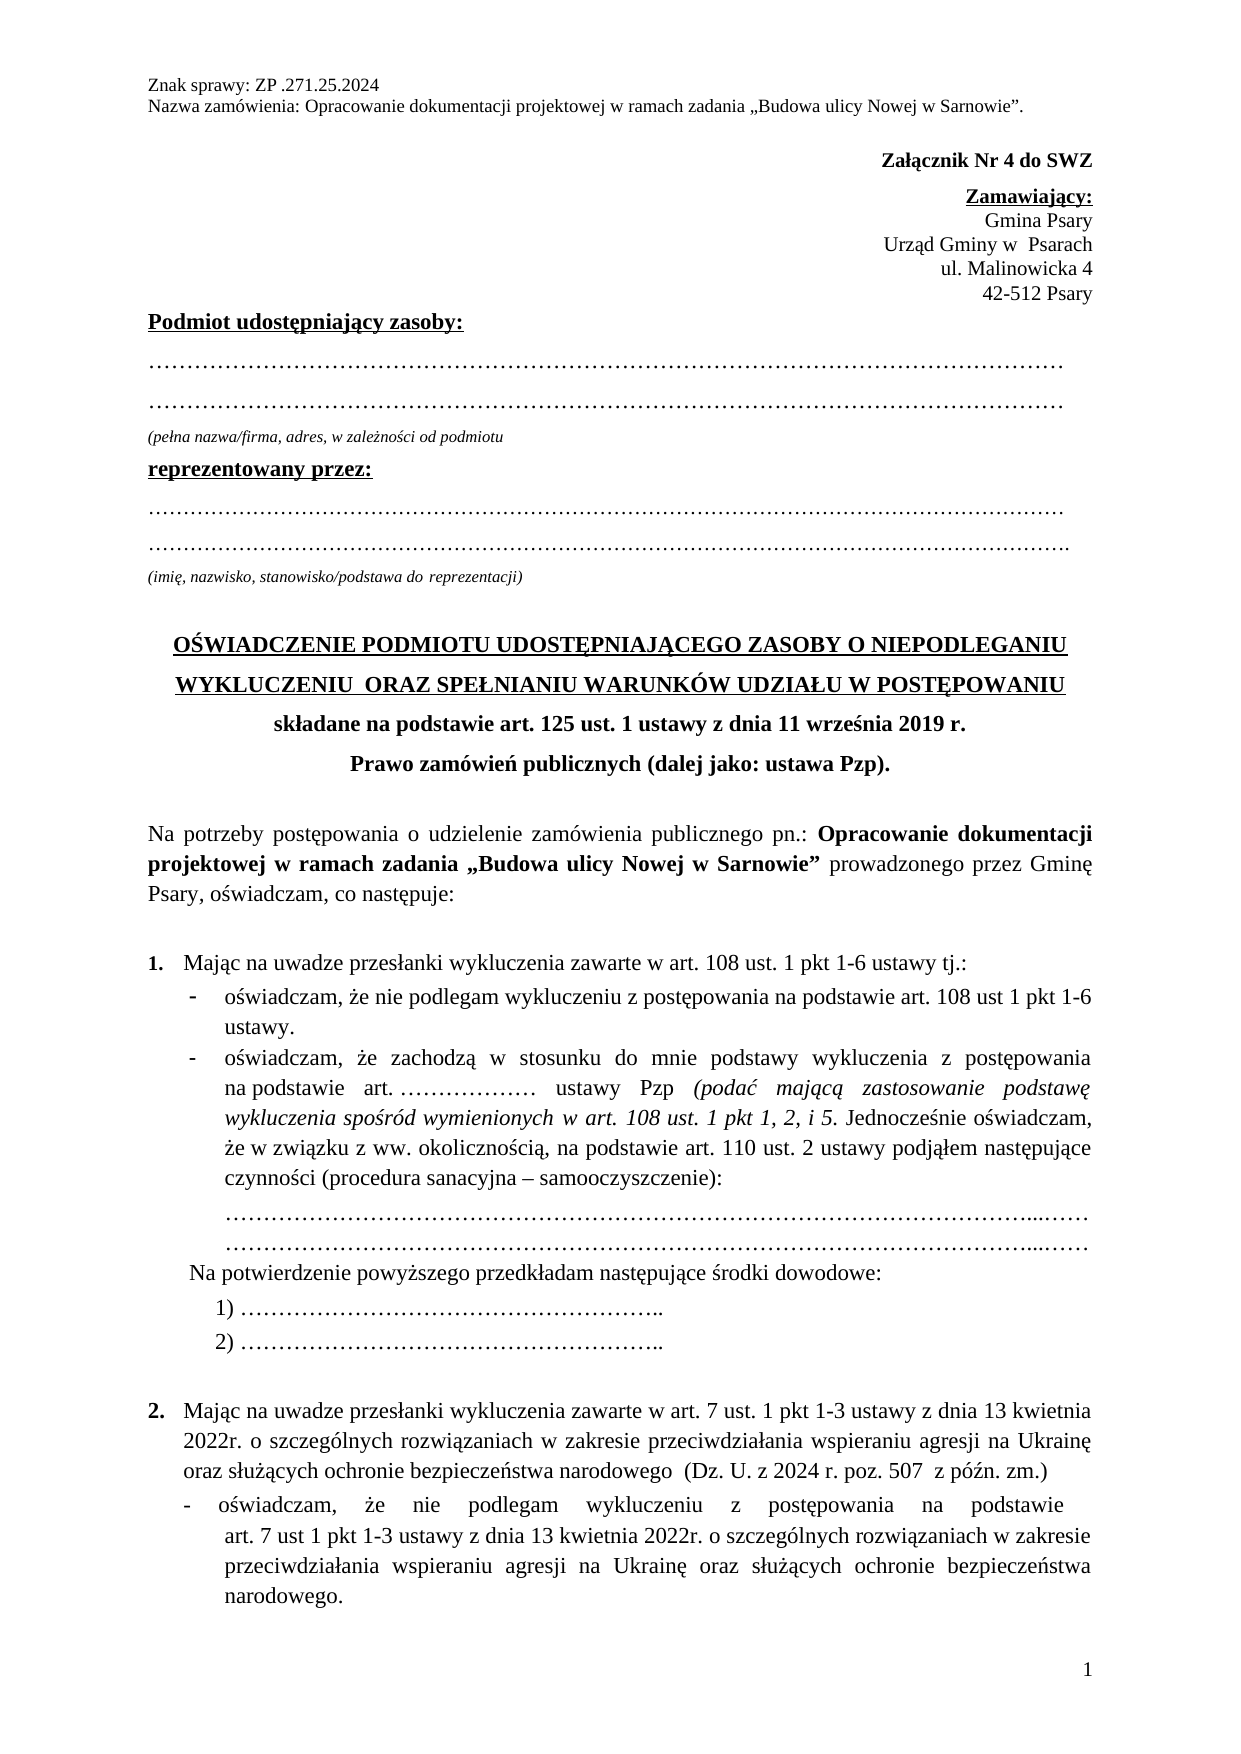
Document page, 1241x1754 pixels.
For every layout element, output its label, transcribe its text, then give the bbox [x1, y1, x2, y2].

text 42-512 Psary [153, 280, 1093, 304]
text 2) ……………………………………………….. [148, 1328, 1090, 1354]
text Zamawiający: [148, 184, 1093, 208]
list oświadczam, że nie podlegam wykluczeniu z postępowania na podstawie art. 108 ust 1 pkt 1-6 ustawy. [189, 983, 1093, 1040]
text 1) ……………………………………………….. [148, 1294, 1090, 1320]
text składane na podstawie art. 125 ust. 1 ustawy z dnia 11 września 2019 r. [148, 711, 1093, 737]
text OŚWIADCZENIE PODMIOTU UDOSTĘPNIAJĄCEGO ZASOBY O NIEPODLEGANIU WYKLUCZENIU ORAZ SPEŁNIANIU WARUNKÓW UDZIAŁU W POSTĘPOWANIU [148, 632, 1093, 697]
text (imię, nazwisko, stanowisko/podstawa do reprezentacji) [148, 567, 1093, 586]
text ……………………………………………………………………………………………...…… [224, 1229, 1093, 1255]
text Na potrzeby postępowania o udzielenie zamówienia publicznego pn.: Opracowanie dokumentacji projektowej w ramach zadania „Budowa ulicy Nowej w Sarnowie” prowadzonego przez Gminę Psary, oświadczam, co następuje: [148, 820, 1093, 906]
text Urząd Gminy w Psarach [153, 232, 1093, 256]
text reprezentowany przez: [148, 455, 1093, 482]
text …………………………………………………………………………………………………………………………………………………………………………………………………………………… [148, 347, 1078, 413]
text ……………………………………………………………………………………………...…… [224, 1199, 1093, 1225]
text ul. Malinowicka 4 [153, 256, 1093, 280]
list - oświadczam, że nie podlegam wykluczeniu z postępowania na podstawie art. 7 ust 1 pkt 1-3 ustawy z dnia 13 kwietnia 2022r. o szczególnych rozwiązaniach w zakresie przeciwdziałania wspieraniu agresji na Ukrainę oraz służących ochronie bezpieczeństwa narodowego. [183, 1492, 1093, 1608]
text Na potwierdzenie powyższego przedkładam następujące środki dowodowe: [189, 1259, 1093, 1286]
text …………………………………………………………………………………………………………………………………………………………………………………………………………………………………………. [148, 495, 1078, 555]
text Podmiot udostępniający zasoby: [148, 308, 1093, 334]
list Mając na uwadze przesłanki wykluczenia zawarte w art. 7 ust. 1 pkt 1-3 ustawy z dnia 13 kwietnia 2022r. o szczególnych rozwiązaniach w zakresie przeciwdziałania wspieraniu agresji na Ukrainę oraz służących ochronie bezpieczeństwa narodowego (Dz. U. z 2024 r. poz. 507 z późn. zm.) [148, 1397, 1093, 1483]
list oświadczam, że zachodzą w stosunku do mnie podstawy wykluczenia z postępowania na podstawie art. ……………… ustawy Pzp (podać mającą zastosowanie podstawę wykluczenia spośród wymienionych w art. 108 ust. 1 pkt 1, 2, i 5. Jednocześnie oświadczam, że w związku z ww. okolicznością, na podstawie art. 110 ust. 2 ustawy podjąłem następujące czynności (procedura sanacyjna – samooczyszczenie): [189, 1044, 1093, 1191]
text Gmina Psary [153, 208, 1093, 232]
text (pełna nazwa/firma, adres, w zależności od podmiotu [148, 426, 1078, 446]
text Prawo zamówień publicznych (dalej jako: ustawa Pzp). [148, 750, 1093, 776]
text Załącznik Nr 4 do SWZ [148, 148, 1093, 172]
list Mając na uwadze przesłanki wykluczenia zawarte w art. 108 ust. 1 pkt 1-6 ustawy tj.: [148, 949, 1093, 975]
